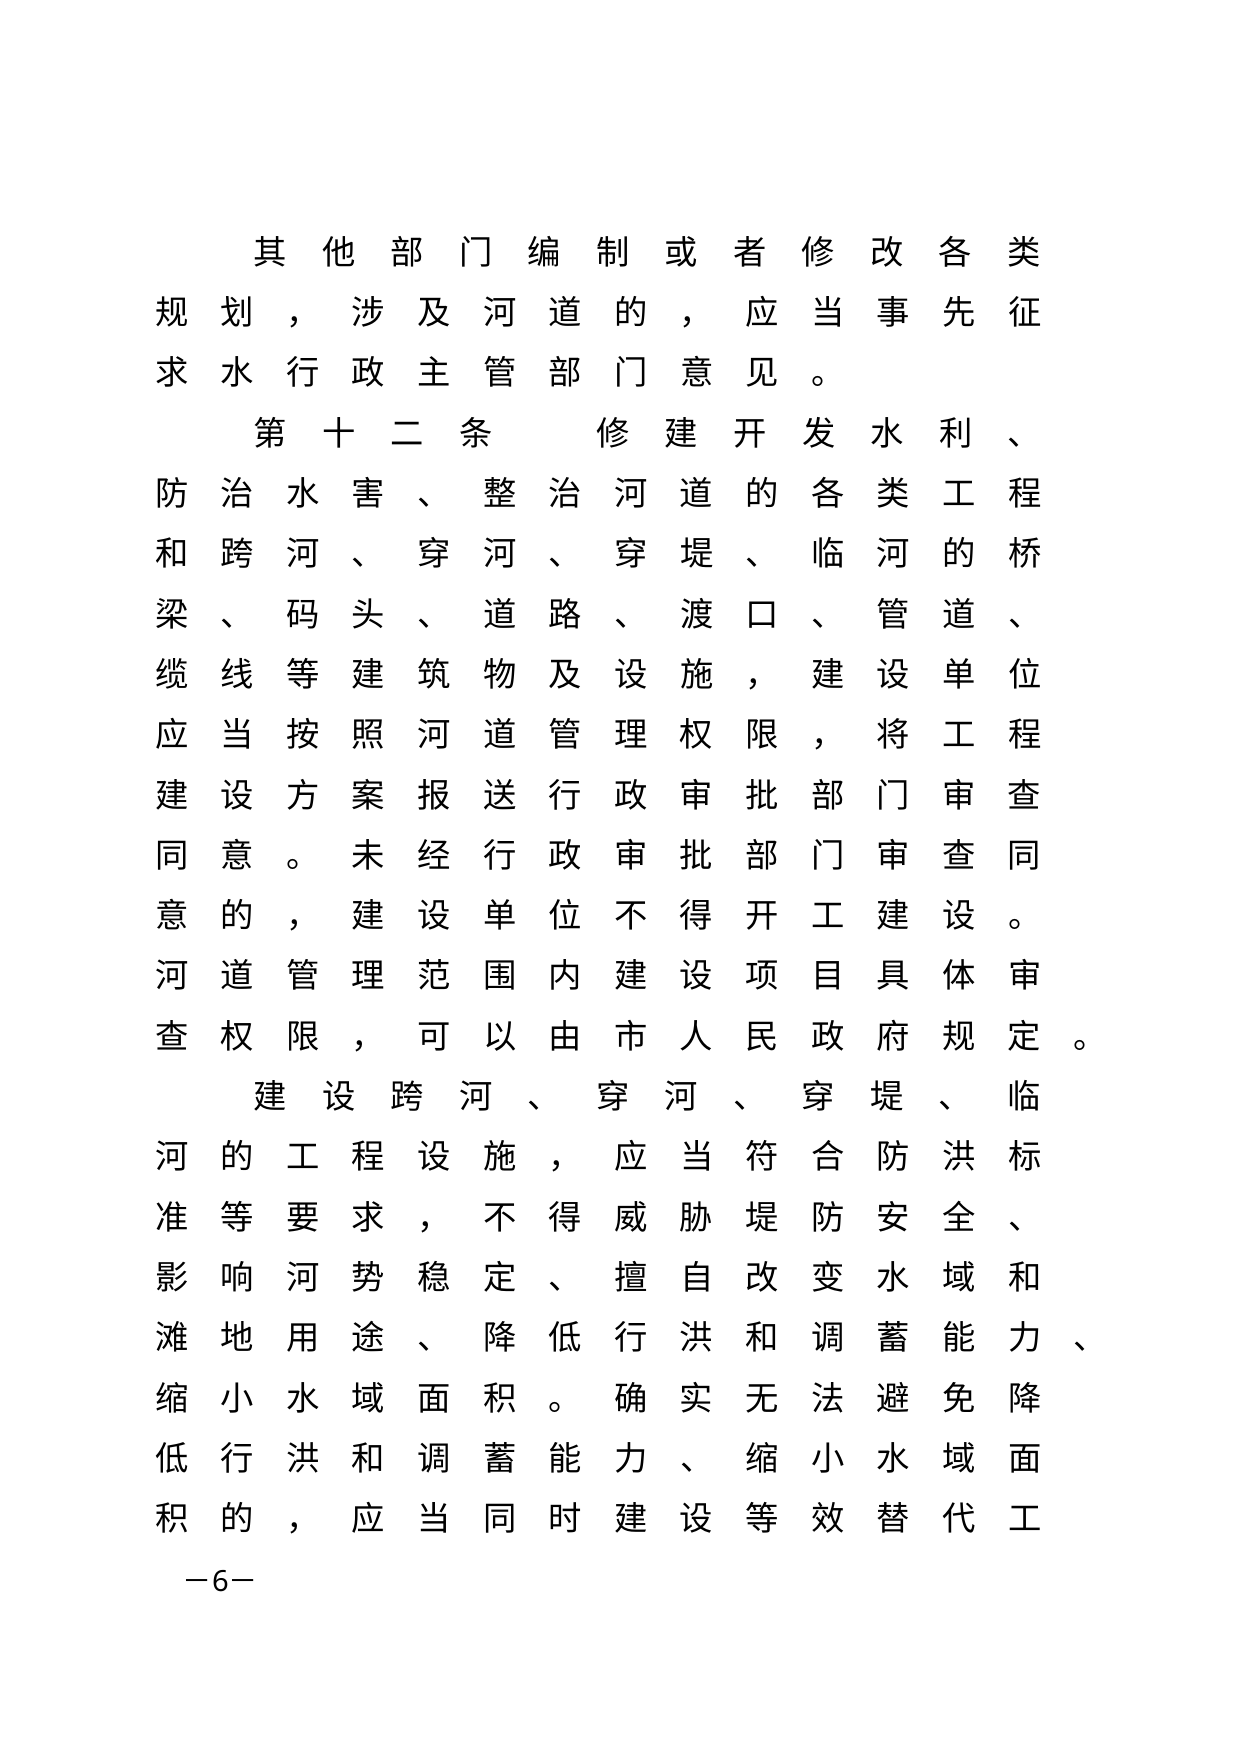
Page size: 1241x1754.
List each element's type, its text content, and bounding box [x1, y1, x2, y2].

text 建设跨河、穿河、穿堤、临河的工程设施，应当符合防洪标准等要求，不得威胁堤防安全、影响河势稳定、擅自改变水域和滩地用途、降低行洪和调蓄能力、缩小水域面积。确实无法避免降低行洪和调蓄能力、缩小水域面积的，应当同时建设等效替代工程或者采取其他功能补救措施。 [155, 1064, 1073, 1546]
text 其他部门编制或者修改各类规划，涉及河道的，应当事先征求水行政主管部门意见。 [155, 219, 1073, 400]
text 第十二条 修建开发水利、防治水害、整治河道的各类工程和跨河、穿河、穿堤、临河的桥梁、码头、道路、渡口、管道、缆线等建筑物及设施，建设单位应当按照河道管理权限，将工程建设方案报送行政审批部门审查同意。未经行政审批部门审查同意的，建设单位不得开工建设。河道管理范围内建设项目具体审查权限，可以由市人民政府规定。 [155, 400, 1073, 1064]
